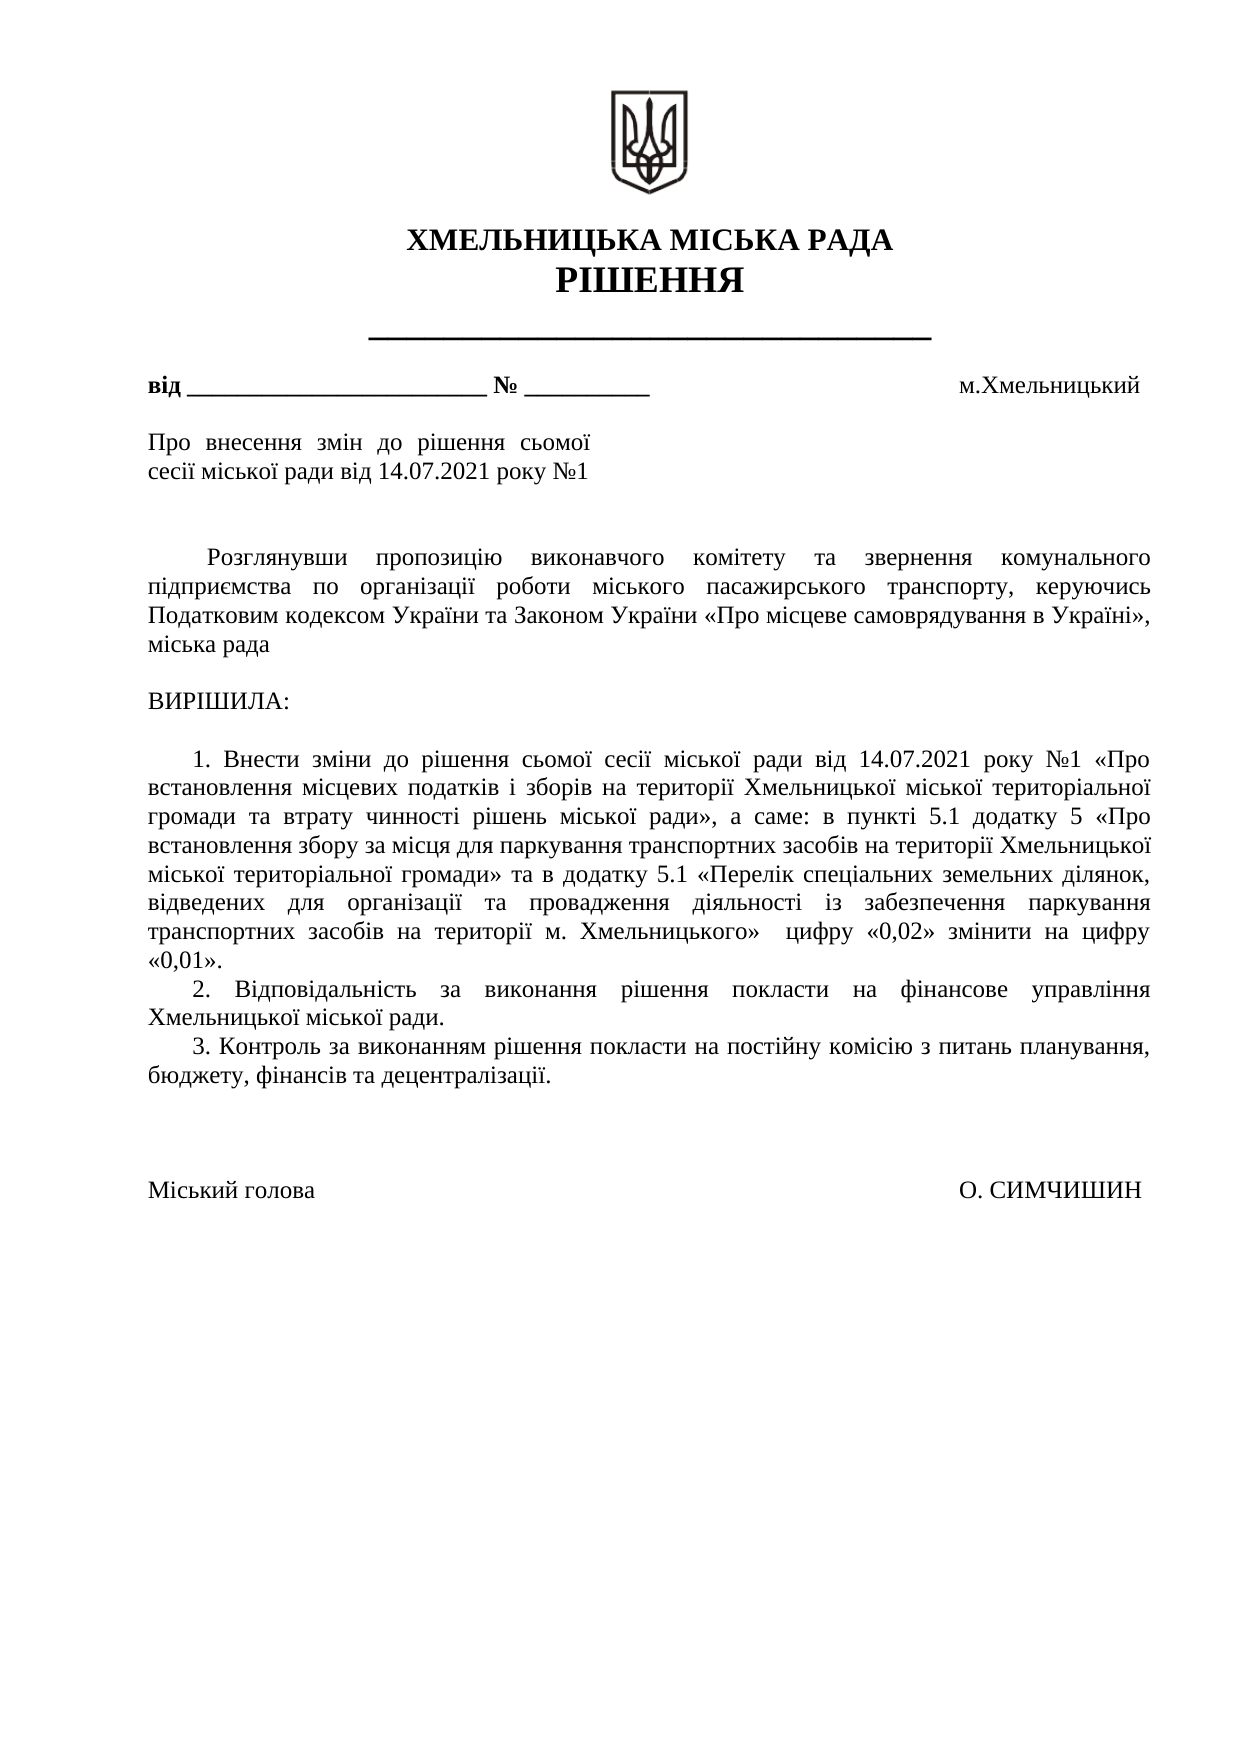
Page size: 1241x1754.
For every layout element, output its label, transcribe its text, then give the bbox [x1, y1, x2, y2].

text 2. Відповідальність за виконання рішення покласти на фінансове управління Хмельницької міської ради. [148, 974, 1152, 1031]
text Міський голова О. СИМЧИШИН [148, 1175, 1152, 1204]
text Про внесення змін до рішення сьомої сесії міської ради від 14.07.2021 року №1 [148, 427, 591, 485]
text ХМЕЛЬНИЦЬКА МІСЬКА РАДА [148, 221, 1152, 257]
text від ________________________ № __________ м.Хмельницький [148, 370, 1152, 399]
text 3. Контроль за виконанням рішення покласти на постійну комісію з питань планування, бюджету, фінансів та децентралізації. [148, 1031, 1152, 1089]
text Розглянувши пропозицію виконавчого комітету та звернення комунального підприємства по організації роботи міського пасажирського транспорту, керуючись Податковим кодексом України та Законом України «Про місцеве самоврядування в Україні», міська рада [148, 542, 1152, 657]
text ВИРІШИЛА: [148, 686, 1152, 715]
text РІШЕННЯ [148, 257, 1152, 300]
text 1. Внести зміни до рішення сьомої сесії міської ради від 14.07.2021 року №1 «Про встановлення місцевих податків і зборів на території Хмельницької міської територіальної громади та втрату чинності рішень міської ради», а саме: в пункті 5.1 додатку 5 «Про встановлення збору за місця для паркування транспортних засобів на території Хмельницької міської територіальної громади» та в додатку 5.1 «Перелік спеціальних земельних ділянок, відведених для організації та провадження діяльності із забезпечення паркування транспортних засобів на території м. Хмельницького» цифру «0,02» змінити на цифру «0,01». [148, 744, 1152, 974]
text ______________________________ [148, 300, 1152, 343]
